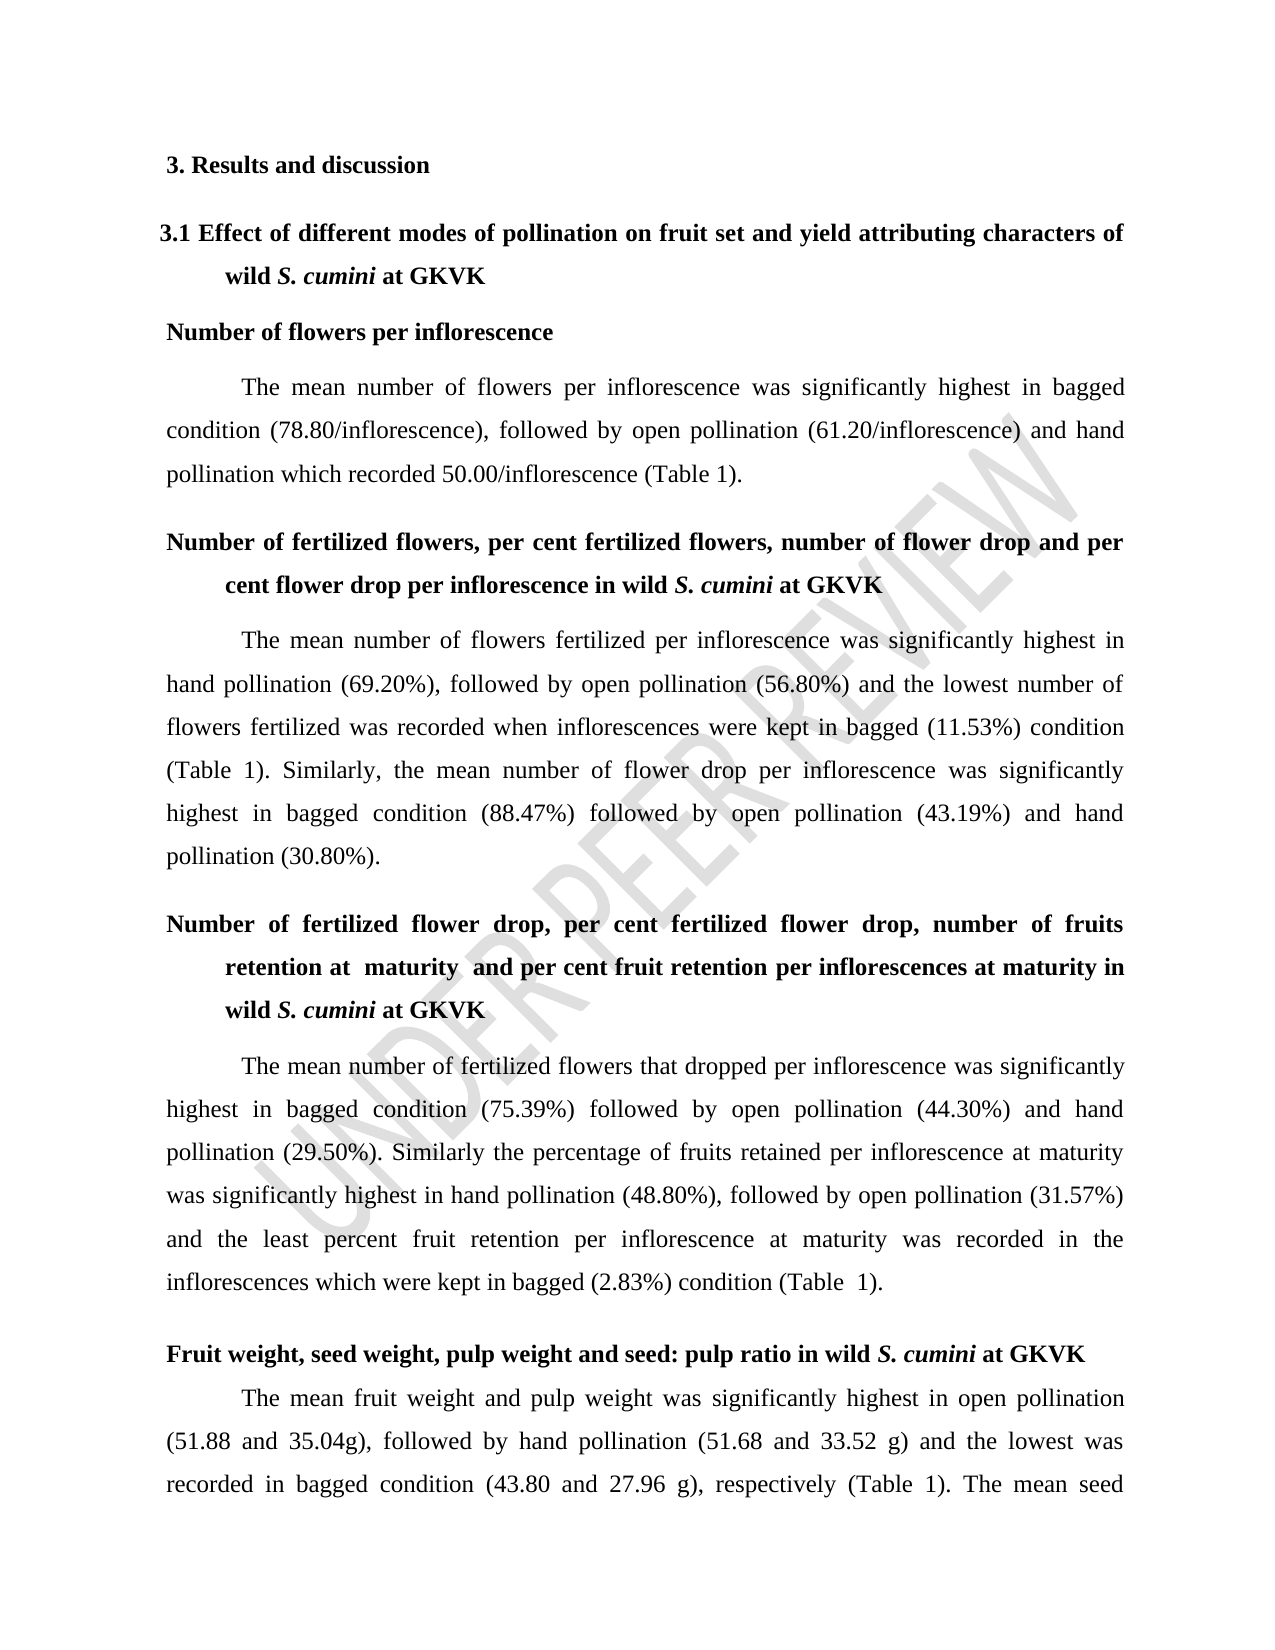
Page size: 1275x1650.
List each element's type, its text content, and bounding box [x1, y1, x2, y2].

text Number of flowers per inflorescence [166, 317, 1125, 346]
text The mean number of flowers fertilized per inflorescence was significantly highest in hand pollination (69.20%), followed by open pollination (56.80%) and the lowest number of flowers fertilized was recorded when inflorescences were kept in bagged (11.53%) condition (Table 1). Similarly, the mean number of flower drop per inflorescence was significantly highest in bagged condition (88.47%) followed by open pollination (43.19%) and hand pollination (30.80%). [166, 626, 1125, 870]
text Number of fertilized flower drop, per cent fertilized flower drop, number of fruits retention at maturity and per cent fruit retention per inflorescences at maturity in wild S. cumini at GKVK [166, 909, 1125, 1024]
text 3. Results and discussion [166, 150, 1125, 179]
text 3.1 Effect of different modes of pollination on fruit set and yield attributing characters of wild S. cumini at GKVK [159, 218, 1125, 290]
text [166, 1383, 1125, 1498]
text The mean number of flowers per inflorescence was significantly highest in bagged condition (78.80/inflorescence), followed by open pollination (61.20/inflorescence) and hand pollination which recorded 50.00/inflorescence (Table 1). [166, 372, 1125, 487]
text Fruit weight, seed weight, pulp weight and seed: pulp ratio in wild S. cumini at GKVK [166, 1339, 1125, 1368]
text Number of fertilized flowers, per cent fertilized flowers, number of flower drop and per cent flower drop per inflorescence in wild S. cumini at GKVK [166, 527, 1125, 599]
text The mean number of fertilized flowers that dropped per inflorescence was significantly highest in bagged condition (75.39%) followed by open pollination (44.30%) and hand pollination (29.50%). Similarly the percentage of fruits retained per inflorescence at maturity was significantly highest in hand pollination (48.80%), followed by open pollination (31.57%) and the least percent fruit retention per inflorescence at maturity was recorded in the inflorescences which were kept in bagged (2.83%) condition (Table 1). [166, 1051, 1125, 1296]
